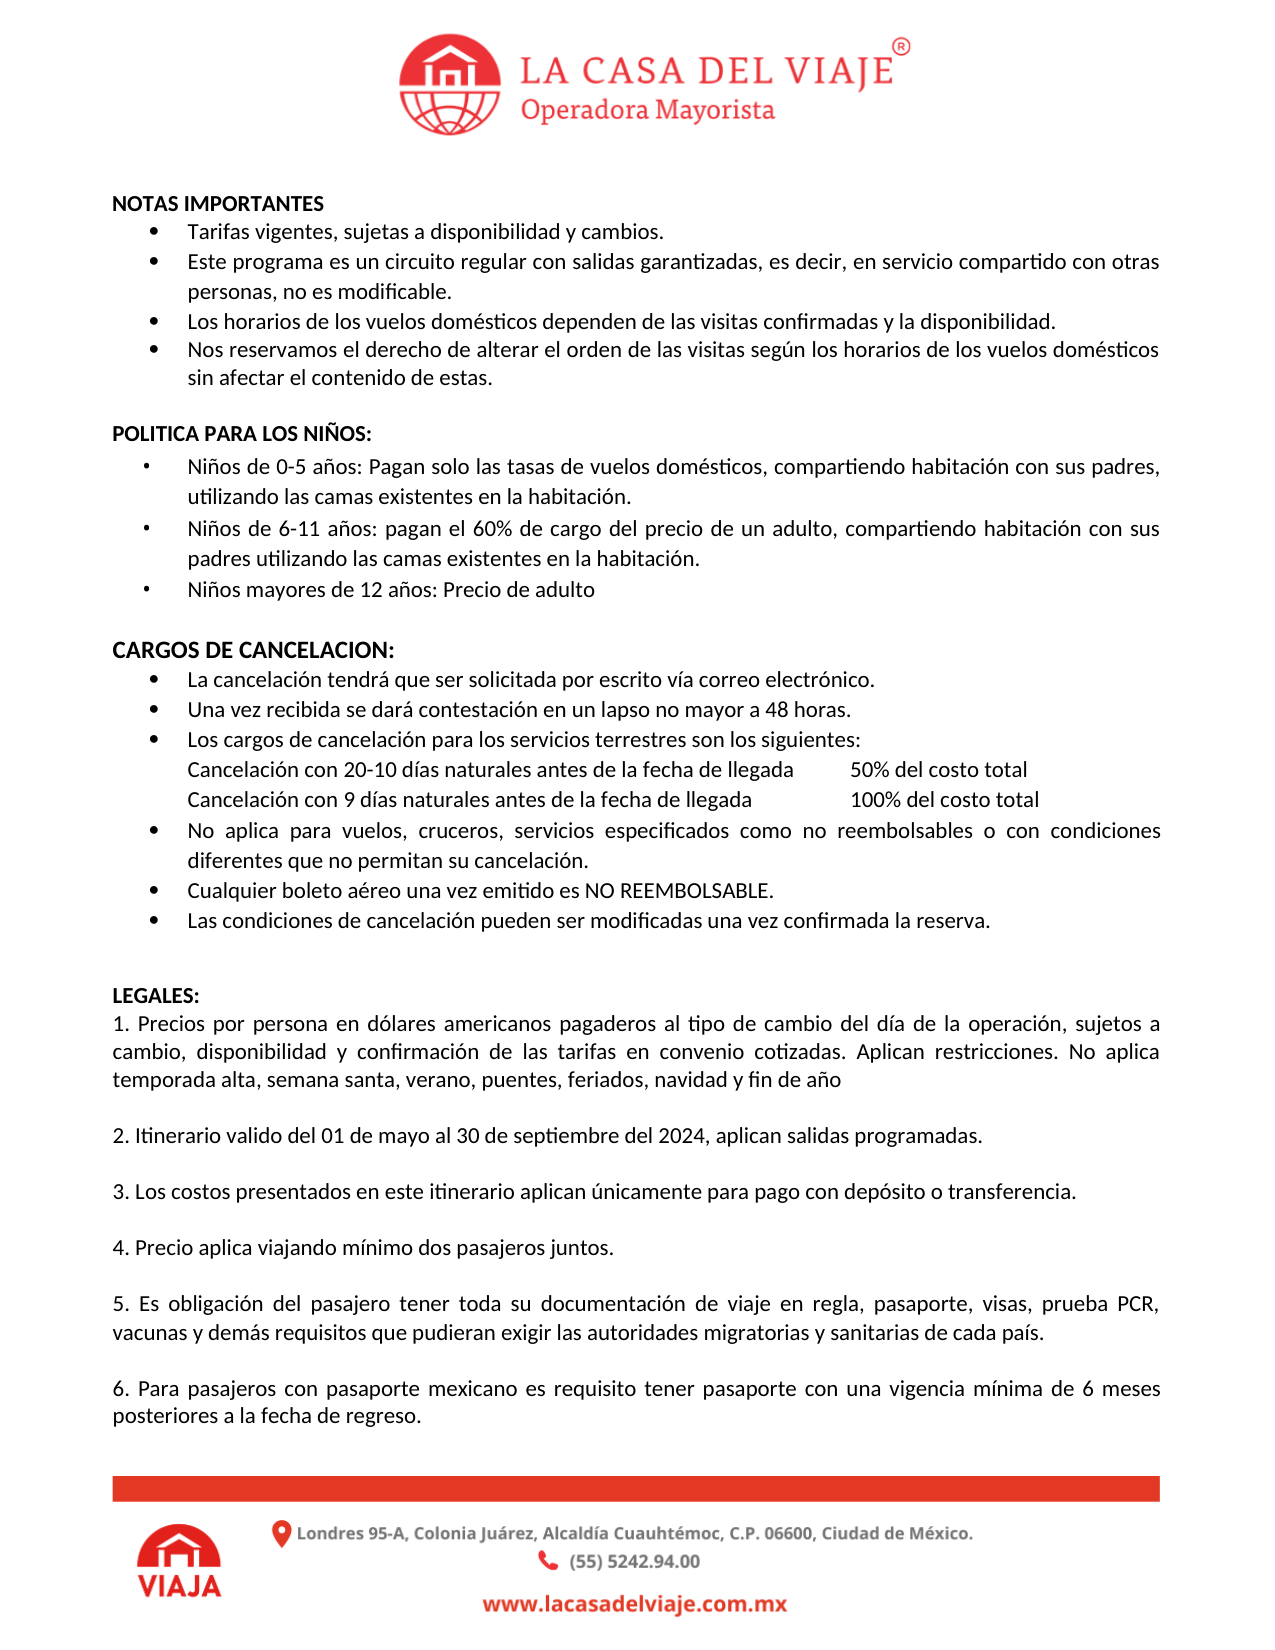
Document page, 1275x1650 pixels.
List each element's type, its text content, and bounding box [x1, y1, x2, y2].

picture [112, 1476, 1160, 1624]
list Niños de 0-5 años: Pagan solo las tasas de vuelos domésticos, compartiendo habitación con sus padres, utilizando las camas existentes en la habitación. [142, 450, 1162, 510]
text NOTAS IMPORTANTES [112, 189, 1162, 217]
text 4. Precio aplica viajando mínimo dos pasajeros juntos. [112, 1233, 1162, 1262]
list Niños mayores de 12 años: Precio de adulto [142, 573, 1162, 604]
list Nos reservamos el derecho de alterar el orden de las visitas según los horarios de los vuelos domésticos sin afectar el contenido de estas. [150, 336, 1162, 392]
list La cancelación tendrá que ser solicitada por escrito vía correo electrónico. [150, 665, 1162, 693]
list Cualquier boleto aéreo una vez emitido es NO REEMBOLSABLE. [150, 876, 1162, 904]
list Este programa es un circuito regular con salidas garantizadas, es decir, en servicio compartido con otras personas, no es modificable. [150, 247, 1162, 305]
picture [112, 29, 1162, 161]
list Los cargos de cancelación para los servicios terrestres son los siguientes: [150, 725, 1162, 753]
list No aplica para vuelos, cruceros, servicios especificados como no reembolsables o con condiciones diferentes que no permitan su cancelación. [150, 816, 1162, 874]
list 1. Precios por persona en dólares americanos pagaderos al tipo de cambio del día de la operación, sujetos a cambio, disponibilidad y confirmación de las tarifas en convenio cotizadas. Aplican restricciones. No aplica temporada alta, semana santa, verano, puentes, feriados, navidad y fin de año [112, 1009, 1162, 1093]
list Las condiciones de cancelación pueden ser modificadas una vez confirmada la reserva. [150, 906, 1162, 934]
text LEGALES: [112, 981, 1162, 1009]
text POLITICA PARA LOS NIÑOS: [112, 419, 1162, 448]
text 6. Para pasajeros con pasaporte mexicano es requisito tener pasaporte con una vigencia mínima de 6 meses posteriores a la fecha de regreso. [112, 1374, 1162, 1430]
list Cancelación con 9 días naturales antes de la fecha de llegada 100% del costo total [187, 786, 1162, 814]
list Tarifas vigentes, sujetas a disponibilidad y cambios. [150, 217, 1162, 245]
list Una vez recibida se dará contestación en un lapso no mayor a 48 horas. [150, 695, 1162, 723]
list Niños de 6-11 años: pagan el 60% de cargo del precio de un adulto, compartiendo habitación con sus padres utilizando las camas existentes en la habitación. [142, 512, 1162, 572]
list Cancelación con 20-10 días naturales antes de la fecha de llegada 50% del costo total [187, 755, 1162, 783]
text CARGOS DE CANCELACION: [112, 634, 1162, 665]
list Los horarios de los vuelos domésticos dependen de las visitas confirmadas y la disponibilidad. [150, 307, 1162, 336]
text 2. Itinerario valido del 01 de mayo al 30 de septiembre del 2024, aplican salidas programadas. [112, 1121, 1162, 1149]
text 3. Los costos presentados en este itinerario aplican únicamente para pago con depósito o transferencia. [112, 1177, 1162, 1206]
text 5. Es obligación del pasajero tener toda su documentación de viaje en regla, pasaporte, visas, prueba PCR, vacunas y demás requisitos que pudieran exigir las autoridades migratorias y sanitarias de cada país. [112, 1289, 1162, 1346]
